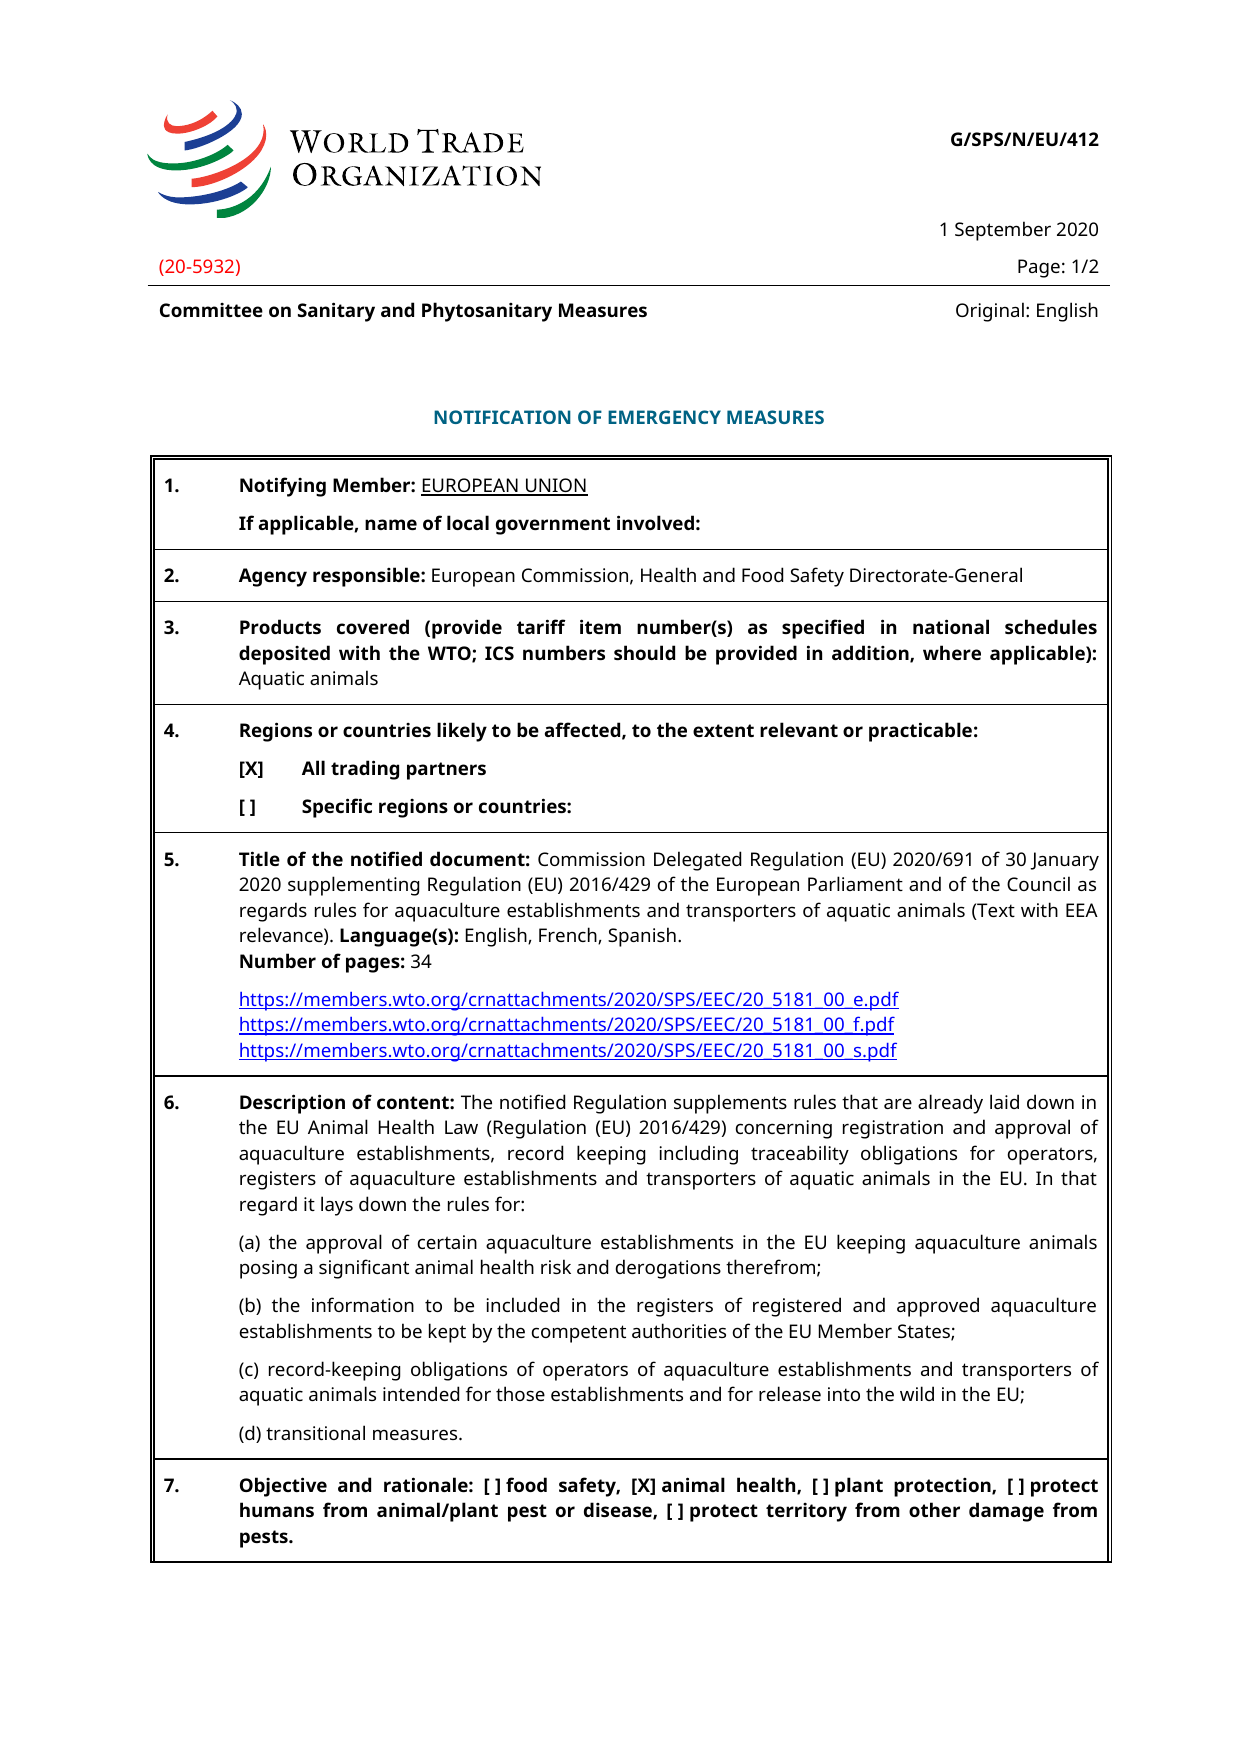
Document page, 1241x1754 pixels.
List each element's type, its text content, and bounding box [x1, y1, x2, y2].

title NOTIFICATION OF EMERGENCY MEASURES [150, 405, 1107, 430]
table_header Notifying Member: European Union If applicable, name of local government involved: [227, 460, 1107, 548]
table_cell Regions or countries likely to be affected, to the extent relevant or practicable: [X] All trading partners [ ] Specific regions or countries: [227, 705, 1107, 832]
table_cell 2. [155, 550, 227, 601]
table_cell Description of content: The notified Regulation supplements rules that are already laid down in the EU Animal Health Law (Regulation (EU) 2016/429) concerning registration and approval of aquaculture establishments, record keeping including traceability obligations for operators, registers of aquaculture establishments and transporters of aquatic animals in the EU. In that regard it lays down the rules for: (a) the approval of certain aquaculture establishments in the EU keeping aquaculture animals posing a significant animal health risk and derogations therefrom; (b) the information to be included in the registers of registered and approved aquaculture establishments to be kept by the competent authorities of the EU Member States; (c) record-keeping obligations of operators of aquaculture establishments and transporters of aquatic animals intended for those establishments and for release into the wild in the EU; (d) transitional measures. [227, 1077, 1107, 1458]
table_cell Products covered (provide tariff item number(s) as specified in national schedules deposited with the WTO; ICS numbers should be provided in addition, where applicable): Aquatic animals [227, 602, 1107, 704]
table_cell Title of the notified document: Commission Delegated Regulation (EU) 2020/691 of 30 January 2020 supplementing Regulation (EU) 2016/429 of the European Parliament and of the Council as regards rules for aquaculture establishments and transporters of aquatic animals (Text with EEA relevance). Language(s): English, French, Spanish. Number of pages: 34 https://members.wto.org/crnattachments/2020/SPS/EEC/20_5181_00_e.pdf https://members.wto.org/crnattachments/2020/SPS/EEC/20_5181_00_f.pdf https://members.wto.org/crnattachments/2020/SPS/EEC/20_5181_00_s.pdf [227, 833, 1107, 1075]
table_cell 6. [155, 1077, 227, 1458]
table_cell 3. [155, 602, 227, 704]
table_cell Objective and rationale: [ ] food safety, [X] animal health, [ ] plant protection, [ ] protect humans from animal/plant pest or disease, [ ] protect territory from other damage from pests. [227, 1460, 1107, 1561]
table_cell 7. [155, 1460, 227, 1561]
table_cell Agency responsible: European Commission, Health and Food Safety Directorate-General [227, 550, 1107, 601]
table_header 1. [155, 460, 227, 548]
table_cell 5. [155, 833, 227, 1075]
table_cell 4. [155, 705, 227, 832]
